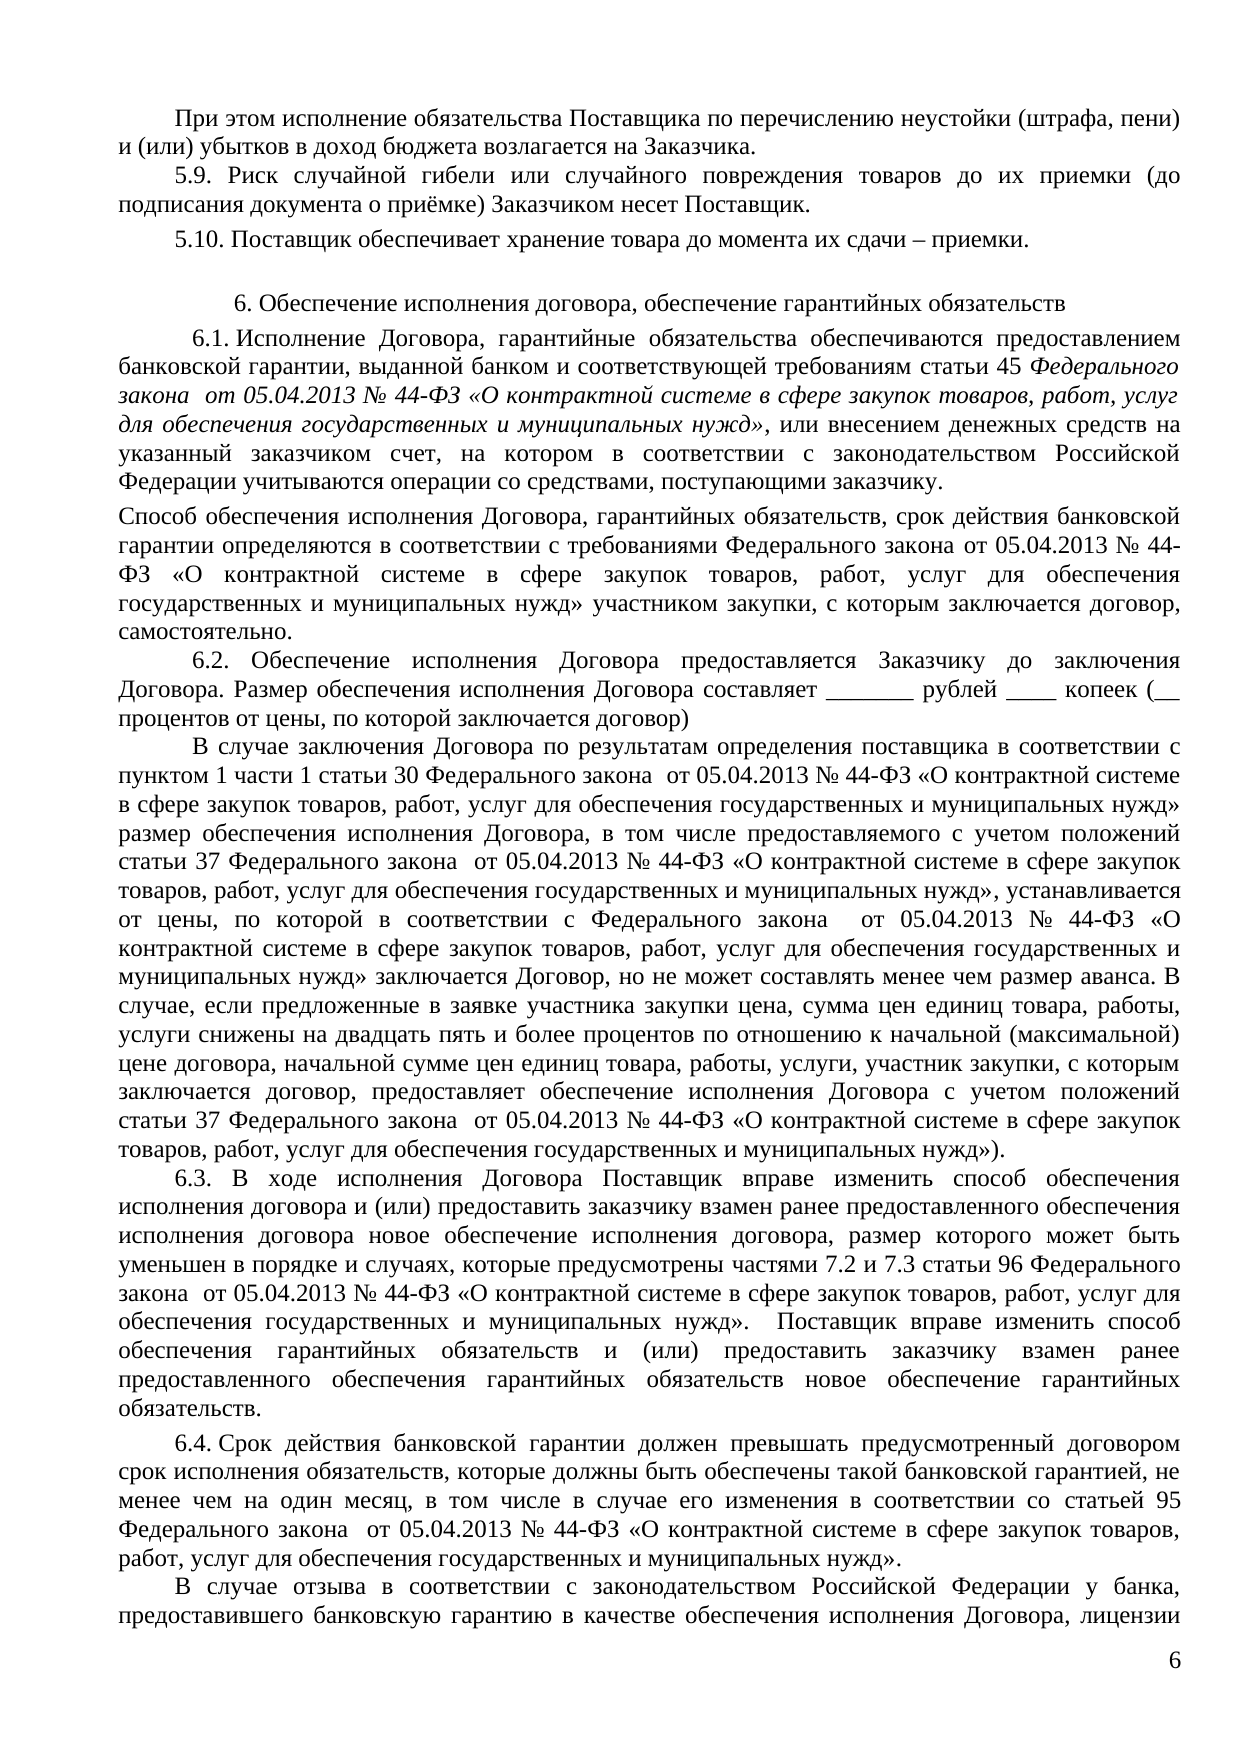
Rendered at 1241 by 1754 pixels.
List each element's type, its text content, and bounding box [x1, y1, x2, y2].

text В случае заключения Договора по результатам определения поставщика в соответствии с пунктом 1 части 1 статьи 30 Федерального закона от 05.04.2013 № 44-ФЗ «О контрактной системе в сфере закупок товаров, работ, услуг для обеспечения государственных и муниципальных нужд» размер обеспечения исполнения Договора, в том числе предоставляемого с учетом положений статьи 37 Федерального закона от 05.04.2013 № 44-ФЗ «О контрактной системе в сфере закупок товаров, работ, услуг для обеспечения государственных и муниципальных нужд», устанавливается от цены, по которой в соответствии с Федерального закона от 05.04.2013 № 44-ФЗ «О контрактной системе в сфере закупок товаров, работ, услуг для обеспечения государственных и муниципальных нужд» заключается Договор, но не может составлять менее чем размер аванса. В случае, если предложенные в заявке участника закупки цена, сумма цен единиц товара, работы, услуги снижены на двадцать пять и более процентов по отношению к начальной (максимальной) цене договора, начальной сумме цен единиц товара, работы, услуги, участник закупки, с которым заключается договор, предоставляет обеспечение исполнения Договора с учетом положений статьи 37 Федерального закона от 05.04.2013 № 44-ФЗ «О контрактной системе в сфере закупок товаров, работ, услуг для обеспечения государственных и муниципальных нужд»). [118, 731, 1181, 1163]
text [118, 1571, 1181, 1629]
text 5.9. Риск случайной гибели или случайного повреждения товаров до их приемки (до подписания документа о приёмке) Заказчиком несет Поставщик. [118, 160, 1181, 218]
text 6.4. Срок действия банковской гарантии должен превышать предусмотренный договором срок исполнения обязательств, которые должны быть обеспечены такой банковской гарантией, не менее чем на один месяц, в том числе в случае его изменения в соответствии со статьей 95 Федерального закона от 05.04.2013 № 44-ФЗ «О контрактной системе в сфере закупок товаров, работ, услуг для обеспечения государственных и муниципальных нужд». [118, 1428, 1181, 1571]
text Способ обеспечения исполнения Договора, гарантийных обязательств, срок действия банковской гарантии определяются в соответствии с требованиями Федерального закона от 05.04.2013 № 44-ФЗ «О контрактной системе в сфере закупок товаров, работ, услуг для обеспечения государственных и муниципальных нужд» участником закупки, с которым заключается договор, самостоятельно. [118, 501, 1181, 645]
text 6.2. Обеспечение исполнения Договора предоставляется Заказчику до заключения Договора. Размер обеспечения исполнения Договора составляет _______ рублей ____ копеек (__ процентов от цены, по которой заключается договор) [118, 645, 1181, 731]
text При этом исполнение обязательства Поставщика по перечислению неустойки (штрафа, пени) и (или) убытков в доход бюджета возлагается на Заказчика. [118, 103, 1181, 160]
text 6. Обеспечение исполнения договора, обеспечение гарантийных обязательств [118, 288, 1181, 316]
text 5.10. Поставщик обеспечивает хранение товара до момента их сдачи – приемки. [118, 224, 1181, 253]
text 6.3. В ходе исполнения Договора Поставщик вправе изменить способ обеспечения исполнения договора и (или) предоставить заказчику взамен ранее предоставленного обеспечения исполнения договора новое обеспечение исполнения договора, размер которого может быть уменьшен в порядке и случаях, которые предусмотрены частями 7.2 и 7.3 статьи 96 Федерального закона от 05.04.2013 № 44-ФЗ «О контрактной системе в сфере закупок товаров, работ, услуг для обеспечения государственных и муниципальных нужд». Поставщик вправе изменить способ обеспечения гарантийных обязательств и (или) предоставить заказчику взамен ранее предоставленного обеспечения гарантийных обязательств новое обеспечение гарантийных обязательств. [118, 1163, 1181, 1421]
text 6.1. Исполнение Договора, гарантийные обязательства обеспечиваются предоставлением банковской гарантии, выданной банком и соответствующей требованиям статьи 45 Федерального закона от 05.04.2013 № 44-ФЗ «О контрактной системе в сфере закупок товаров, работ, услуг для обеспечения государственных и муниципальных нужд», или внесением денежных средств на указанный заказчиком счет, на котором в соответствии с законодательством Российской Федерации учитываются операции со средствами, поступающими заказчику. [118, 323, 1181, 495]
